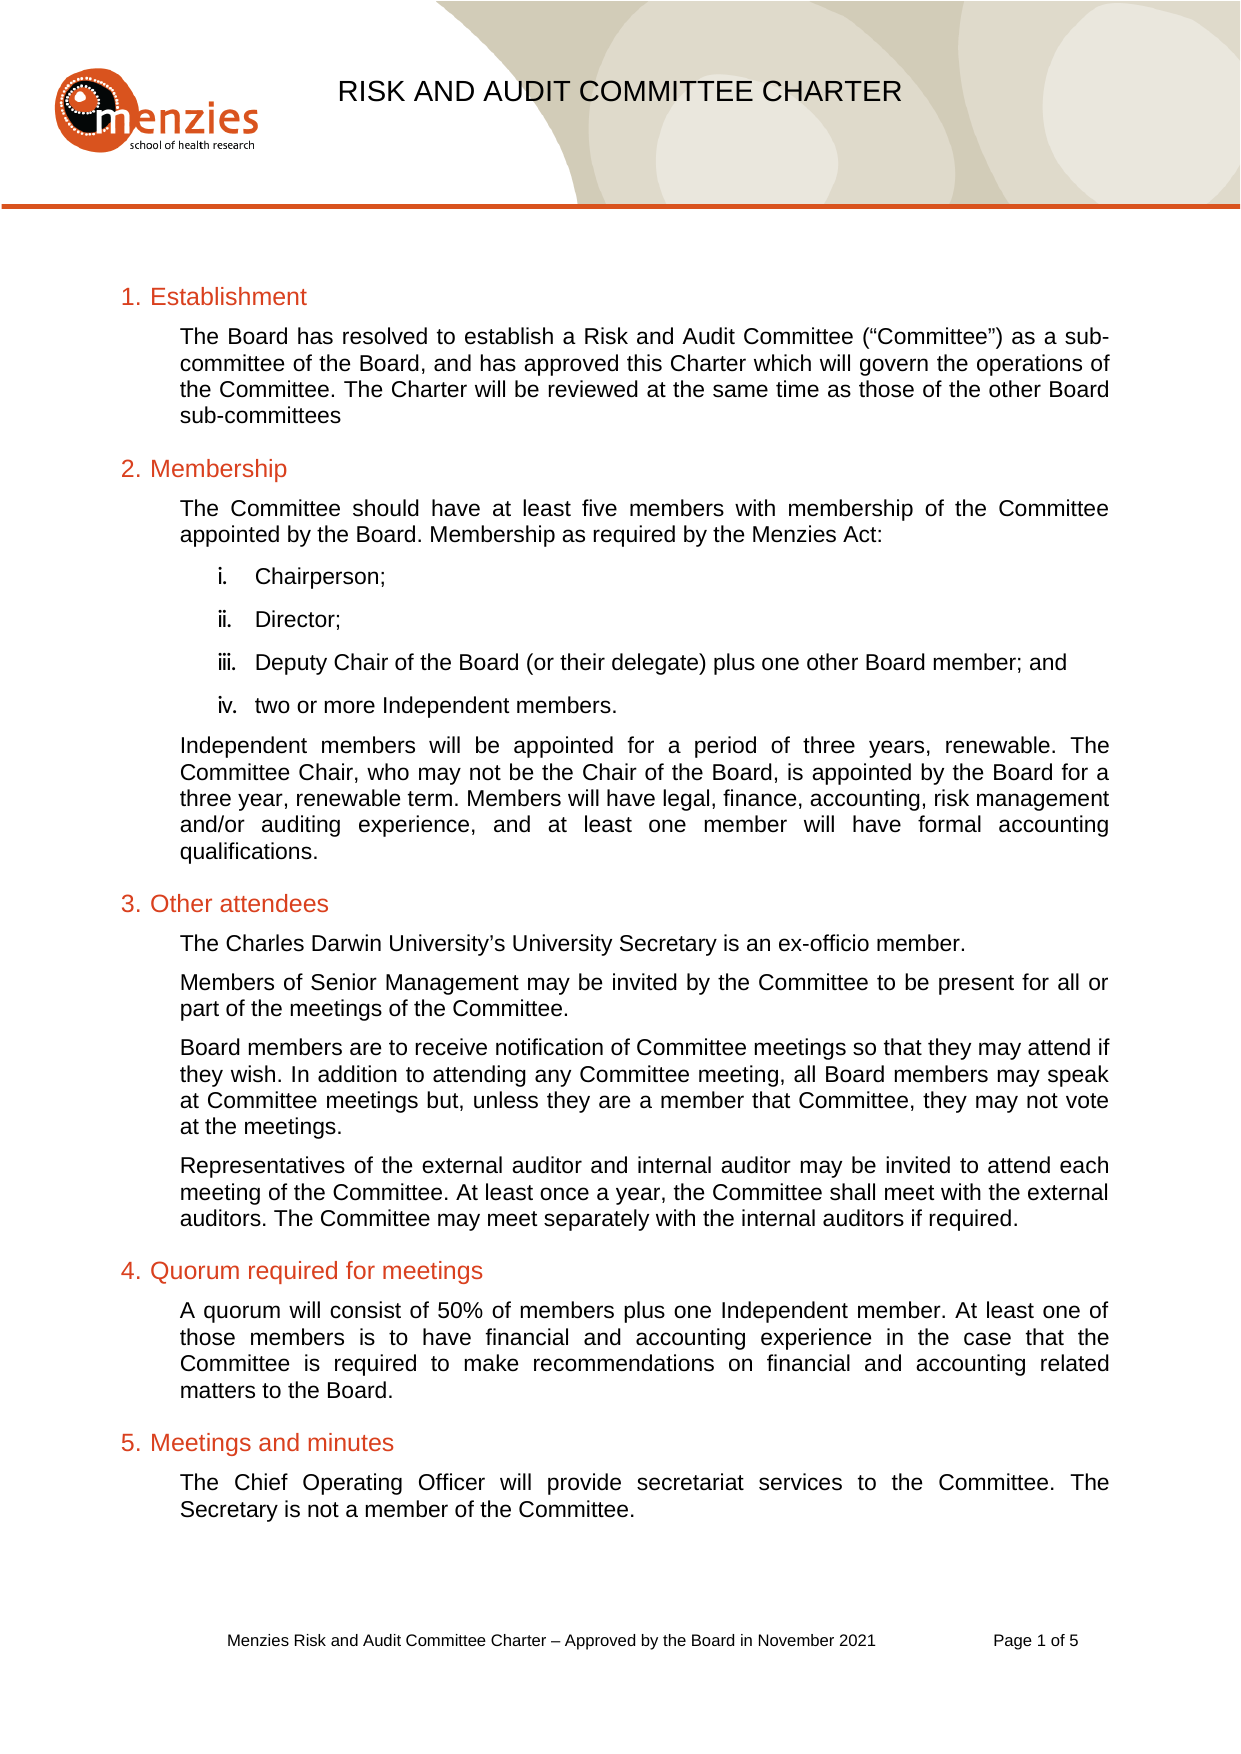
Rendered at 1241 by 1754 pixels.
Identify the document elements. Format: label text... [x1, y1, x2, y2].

picture [1, 1, 1241, 209]
list Director; [217, 603, 1110, 634]
list Members of Senior Management may be invited by the Committee to be present for all or part of the meetings of the Committee. [179, 969, 1110, 1022]
list Deputy Chair of the Board (or their delegate) plus one other Board member; and [217, 646, 1110, 677]
list Chairperson; [217, 560, 1110, 591]
list Board members are to receive notification of Committee meetings so that they may attend if they wish. In addition to attending any Committee meeting, all Board members may speak at Committee meetings but, unless they are a member that Committee, they may not vote at the meetings. [179, 1034, 1110, 1140]
list The Board has resolved to establish a Risk and Audit Committee (“Committee”) as a sub- committee of the Board, and has approved this Charter which will govern the operations of the Committee. The Charter will be reviewed at the same time as those of the other Board sub-committees [179, 323, 1110, 429]
text The Chief Operating Officer will provide secretariat services to the Committee. The Secretary is not a member of the Committee. [179, 1469, 1110, 1522]
list The Charles Darwin University’s University Secretary is an ex-officio member. [179, 930, 1110, 957]
list The Committee should have at least five members with membership of the Committee appointed by the Board. Membership as required by the Menzies Act: [179, 495, 1110, 548]
list Representatives of the external auditor and internal auditor may be invited to attend each meeting of the Committee. At least once a year, the Committee shall meet with the external auditors. The Committee may meet separately with the internal auditors if required. [179, 1152, 1110, 1231]
list Meetings and minutes [121, 1428, 1090, 1457]
list Quorum required for meetings [121, 1256, 1090, 1285]
list Membership [121, 454, 1110, 482]
list two or more Independent members. [217, 689, 1110, 720]
list A quorum will consist of 50% of members plus one Independent member. At least one of those members is to have financial and accounting experience in the case that the Committee is required to make recommendations on financial and accounting related matters to the Board. [179, 1297, 1110, 1403]
list Establishment [121, 282, 1110, 311]
list Other attendees [121, 889, 1090, 918]
list Independent members will be appointed for a period of three years, renewable. The Committee Chair, who may not be the Chair of the Board, is appointed by the Board for a three year, renewable term. Members will have legal, finance, accounting, risk management and/or auditing experience, and at least one member will have formal accounting qualifications. [179, 732, 1110, 864]
